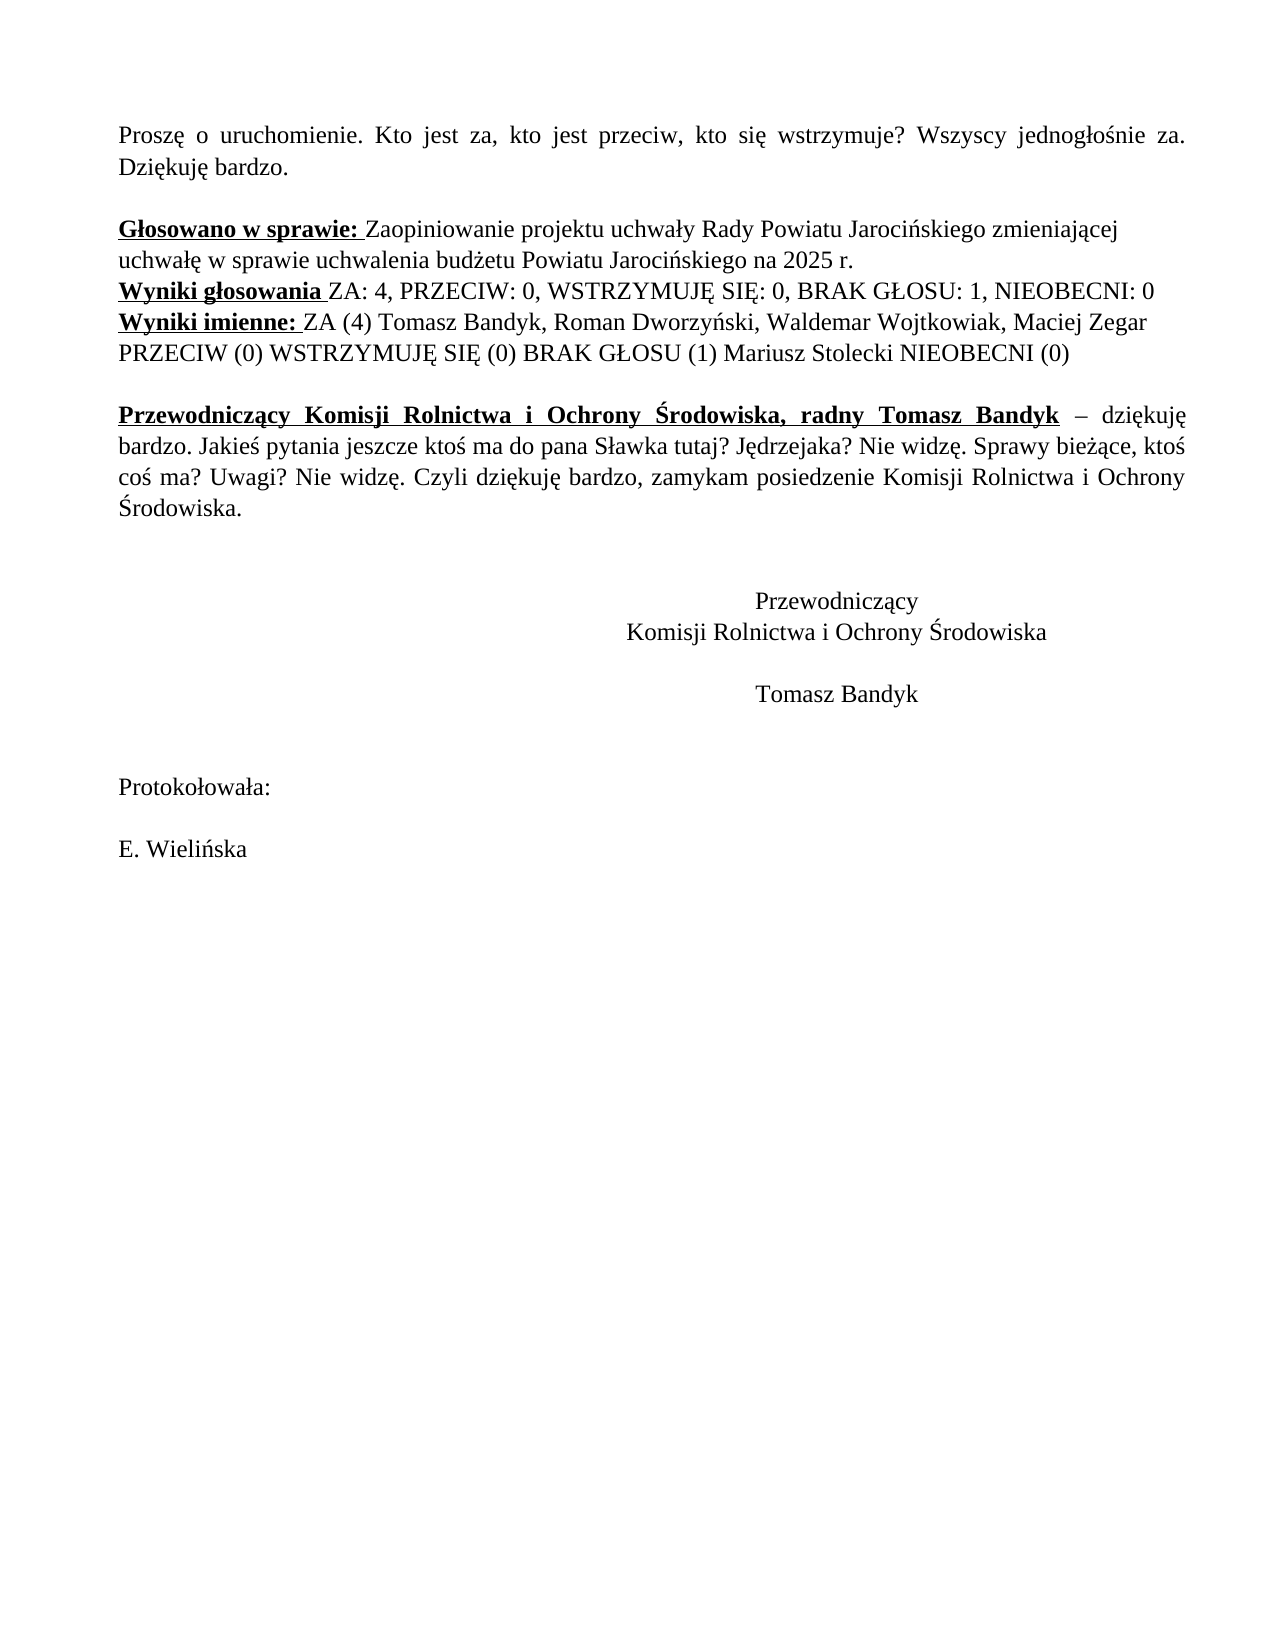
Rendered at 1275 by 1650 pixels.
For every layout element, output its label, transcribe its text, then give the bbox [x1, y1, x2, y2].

text Wyniki głosowania ZA: 4, PRZECIW: 0, WSTRZYMUJĘ SIĘ: 0, BRAK GŁOSU: 1, NIEOBECNI: 0 Wyniki imienne: ZA (4) Tomasz Bandyk, Roman Dworzyński, Waldemar Wojtkowiak, Maciej Zegar PRZECIW (0) WSTRZYMUJĘ SIĘ (0) BRAK GŁOSU (1) Mariusz Stolecki NIEOBECNI (0) [118, 276, 1186, 367]
text Przewodniczący Komisji Rolnictwa i Ochrony Środowiska, radny Tomasz Bandyk – dziękuję bardzo. Jakieś pytania jeszcze ktoś ma do pana Sławka tutaj? Jędrzejaka? Nie widzę. Sprawy bieżące, ktoś coś ma? Uwagi? Nie widzę. Czyli dziękuję bardzo, zamykam posiedzenie Komisji Rolnictwa i Ochrony Środowiska. [118, 400, 1186, 522]
text E. Wielińska [118, 834, 1186, 863]
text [118, 121, 1186, 180]
text Protokołowała: [118, 772, 1186, 801]
text Głosowano w sprawie: Zaopiniowanie projektu uchwały Rady Powiatu Jarocińskiego zmieniającej uchwałę w sprawie uchwalenia budżetu Powiatu Jarocińskiego na 2025 r. [118, 214, 1186, 273]
text Przewodniczący [487, 586, 1186, 615]
text Komisji Rolnictwa i Ochrony Środowiska [487, 617, 1186, 646]
text Tomasz Bandyk [487, 679, 1186, 708]
